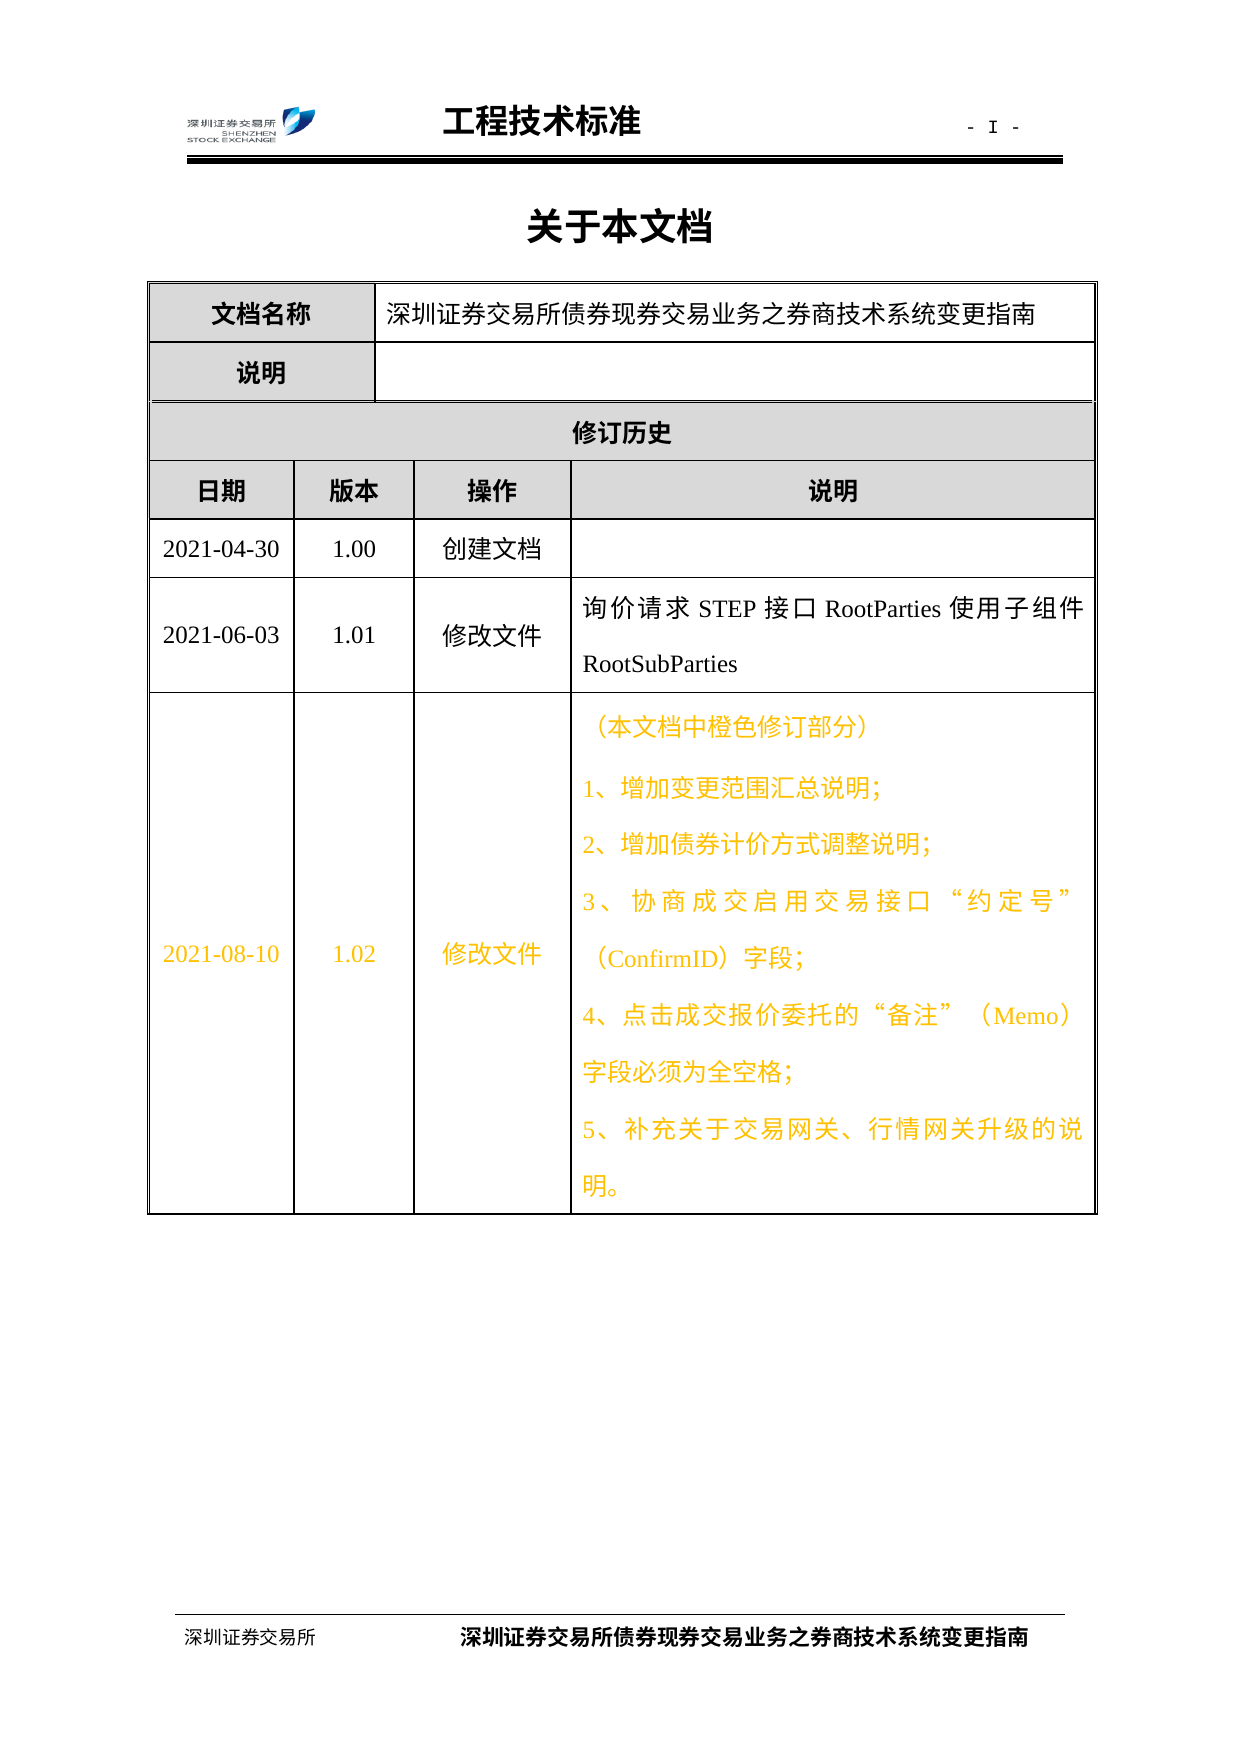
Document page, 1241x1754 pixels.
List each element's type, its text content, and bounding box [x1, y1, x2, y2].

table_cell 说明 [572, 461, 1094, 518]
table_cell （本文档中橙色修订部分） 1、增加变更范围汇总说明； 2、增加债券计价方式调整说明； 3、协商成交启用交易接口“约定号”（ConfirmID）字段； 4、点击成交报价委托的“备注”（Memo）字段必须为全空格； 5、补充关于交易网关、行情网关升级的说明。 [572, 693, 1094, 1213]
table_cell 说明 [150, 343, 374, 400]
table_header 文档名称 [150, 284, 374, 341]
table_cell [376, 343, 1094, 400]
table_cell 修订历史 [150, 400, 1095, 460]
table_cell 2021-04-30 [150, 520, 293, 577]
table_cell 1.00 [295, 520, 413, 577]
table_cell 询价请求STEP接口RootParties使用子组件RootSubParties [572, 578, 1094, 692]
table_cell 修改文件 [415, 578, 570, 692]
table_cell 创建文档 [415, 520, 570, 577]
table_cell 操作 [415, 461, 570, 518]
picture [169, 104, 333, 144]
table_cell 1.02 [295, 693, 413, 1213]
table_cell 2021-08-10 [150, 693, 293, 1213]
table_header 深圳证券交易所债券现券交易业务之券商技术系统变更指南 [376, 284, 1094, 341]
table_cell 2021-06-03 [150, 578, 293, 692]
table_cell 日期 [150, 461, 293, 518]
table_cell 1.01 [295, 578, 413, 692]
table_cell 修改文件 [415, 693, 570, 1213]
table_cell 版本 [295, 461, 413, 518]
text 关于本文档 [177, 195, 1063, 252]
table_cell [572, 520, 1094, 577]
